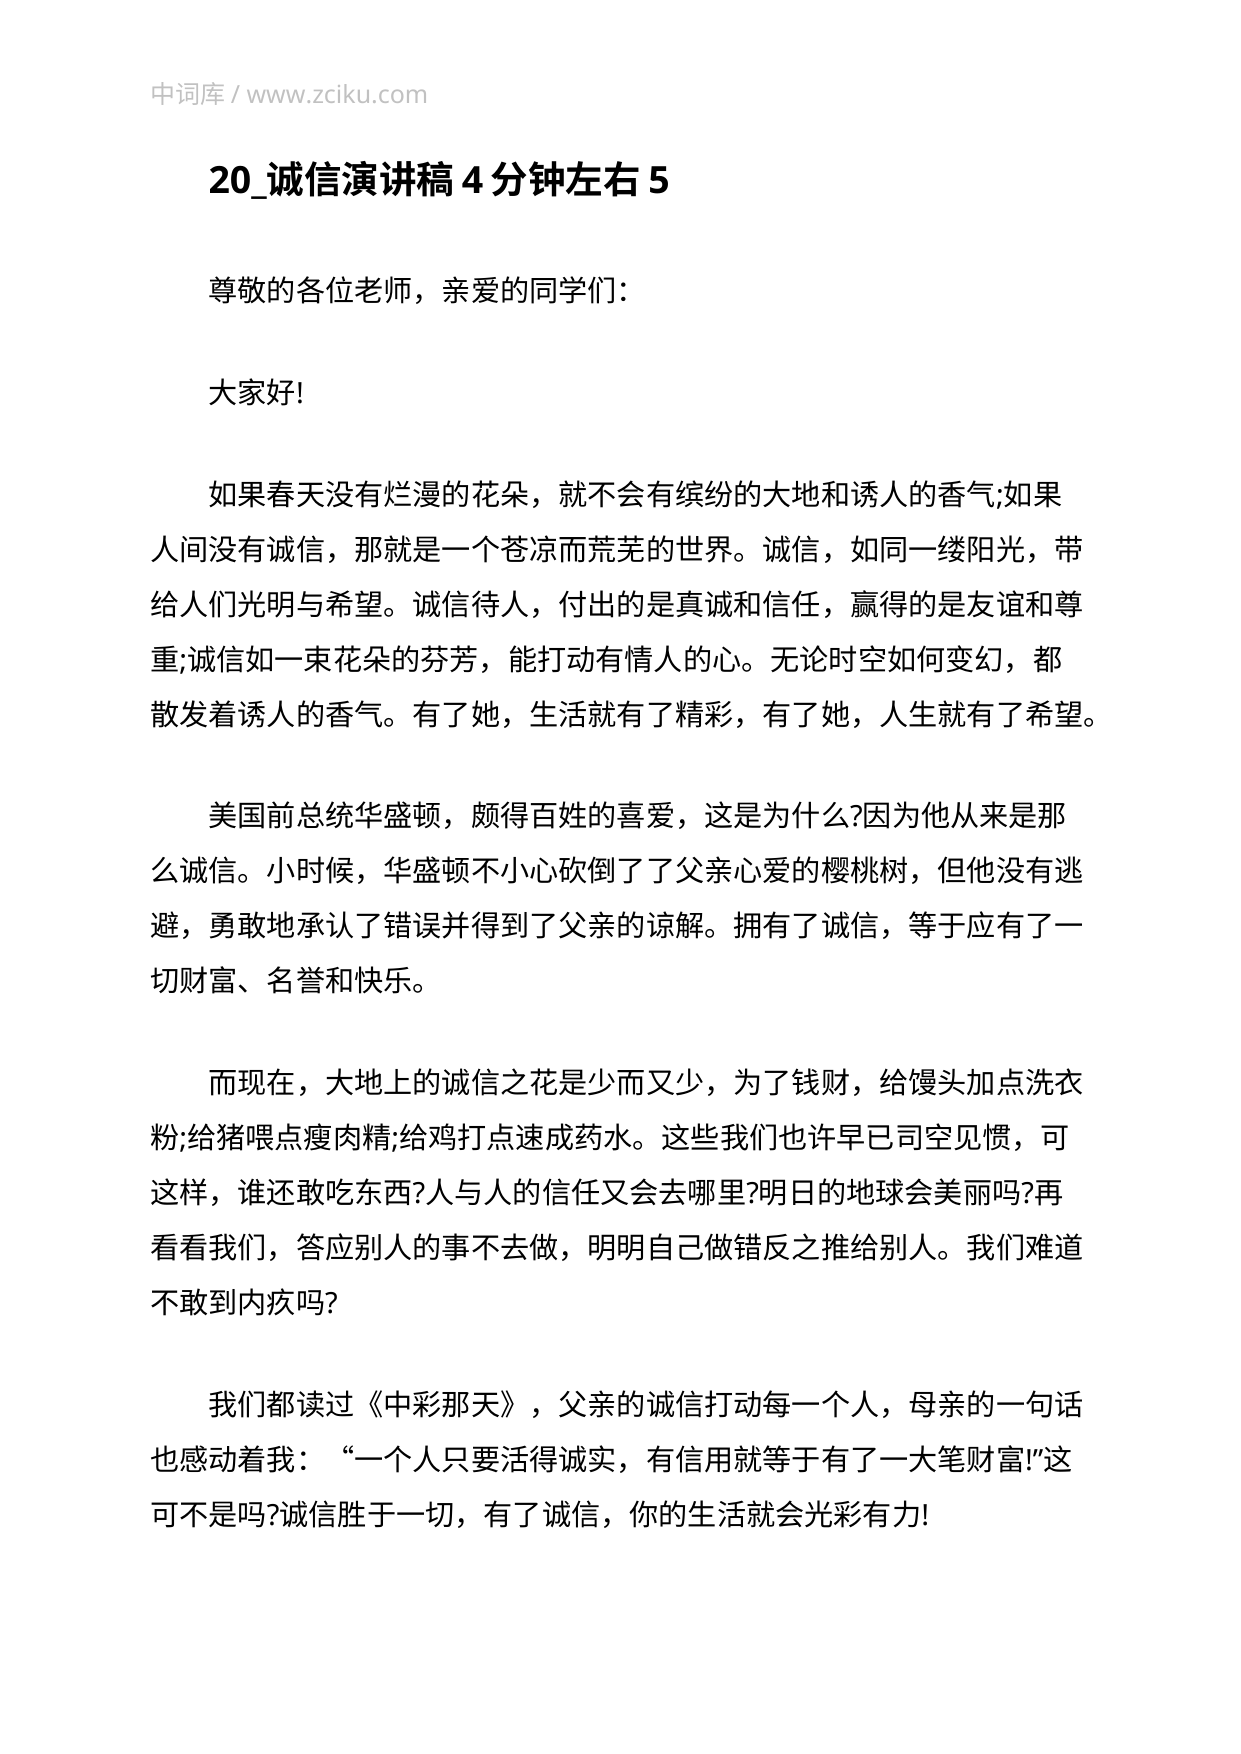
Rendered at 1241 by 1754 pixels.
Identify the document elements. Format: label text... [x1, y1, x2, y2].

text 美国前总统华盛顿，颇得百姓的喜爱，这是为什么?因为他从来是那么诚信。小时候，华盛顿不小心砍倒了了父亲心爱的樱桃树，但他没有逃避，勇敢地承认了错误并得到了父亲的谅解。拥有了诚信，等于应有了一切财富、名誉和快乐。 [150, 793, 1090, 1000]
text 大家好! [150, 369, 1090, 412]
text 而现在，大地上的诚信之花是少而又少，为了钱财，给馒头加点洗衣粉;给猪喂点瘦肉精;给鸡打点速成药水。这些我们也许早已司空见惯，可这样，谁还敢吃东西?人与人的信任又会去哪里?明日的地球会美丽吗?再看看我们，答应别人的事不去做，明明自己做错反之推给别人。我们难道不敢到内疚吗? [150, 1059, 1090, 1322]
text 如果春天没有烂漫的花朵，就不会有缤纷的大地和诱人的香气;如果人间没有诚信，那就是一个苍凉而荒芜的世界。诚信，如同一缕阳光，带给人们光明与希望。诚信待人，付出的是真诚和信任，赢得的是友谊和尊重;诚信如一束花朵的芬芳，能打动有情人的心。无论时空如何变幻，都散发着诱人的香气。有了她，生活就有了精彩，有了她，人生就有了希望。 [150, 471, 1090, 733]
text 我们都读过《中彩那天》，父亲的诚信打动每一个人，母亲的一句话也感动着我：“一个人只要活得诚实，有信用就等于有了一大笔财富!”这可不是吗?诚信胜于一切，有了诚信，你的生活就会光彩有力! [150, 1381, 1090, 1533]
text 20_诚信演讲稿4分钟左右5 [150, 150, 1090, 204]
text 尊敬的各位老师，亲爱的同学们： [150, 268, 1090, 310]
